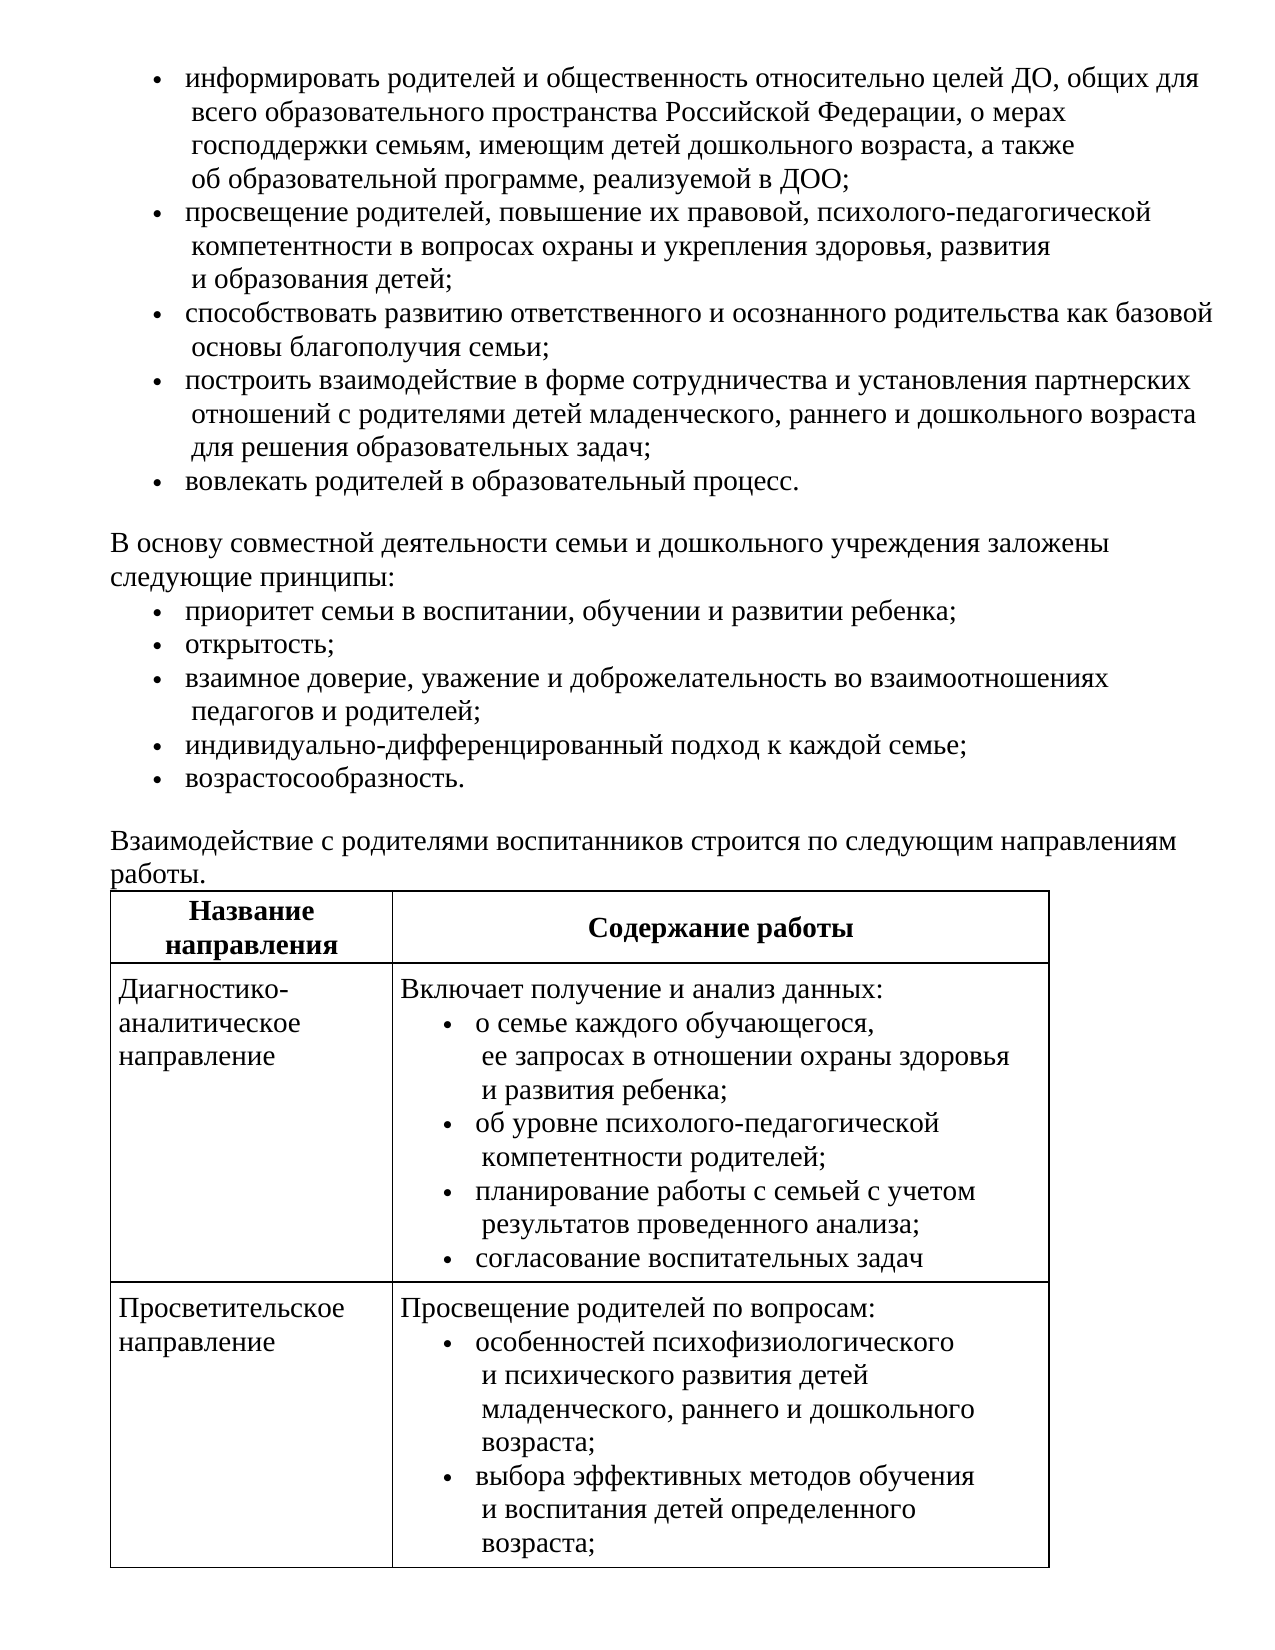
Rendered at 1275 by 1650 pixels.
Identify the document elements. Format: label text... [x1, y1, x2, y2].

table_header Название направления [111, 892, 392, 962]
text В основу совместной деятельности семьи и дошкольного учреждения заложены следующие принципы: [110, 526, 1234, 593]
list возрастосообразность. [153, 760, 1216, 794]
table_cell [393, 1283, 1048, 1567]
list информировать родителей и общественность относительно целей ДО, общих для всего образовательного пространства Российской Федерации, о мерах господдержки семьям, имеющим детей дошкольного возраста, а также об образовательной программе, реализуемой в ДОО; [153, 60, 1216, 194]
list вовлекать родителей в образовательный процесс. [153, 463, 1216, 496]
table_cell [111, 1283, 392, 1567]
text Взаимодействие с родителями воспитанников строится по следующим направлениям работы. [110, 823, 1234, 890]
table_cell Диагностико-аналитическое направление [111, 964, 392, 1281]
table_header Содержание работы [393, 892, 1048, 962]
list способствовать развитию ответственного и осознанного родительства как базовой основы благополучия семьи; [153, 295, 1216, 362]
list приоритет семьи в воспитании, обучении и развитии ребенка; [153, 593, 1216, 626]
table_cell Включает получение и анализ данных: о семье каждого обучающегося, ее запросах в отношении охраны здоровья и развития ребенка; об уровне психолого-педагогической компетентности родителей; планирование работы с семьей с учетом результатов проведенного анализа; согласование воспитательных задач [393, 964, 1048, 1281]
list индивидуально-дифференцированный подход к каждой семье; [153, 727, 1216, 760]
list просвещение родителей, повышение их правовой, психолого-педагогической компетентности в вопросах охраны и укрепления здоровья, развития и образования детей; [153, 194, 1216, 295]
list открытость; [153, 626, 1216, 660]
list взаимное доверие, уважение и доброжелательность во взаимоотношениях педагогов и родителей; [153, 660, 1216, 727]
list построить взаимодействие в форме сотрудничества и установления партнерских отношений с родителями детей младенческого, раннего и дошкольного возраста для решения образовательных задач; [153, 362, 1216, 463]
